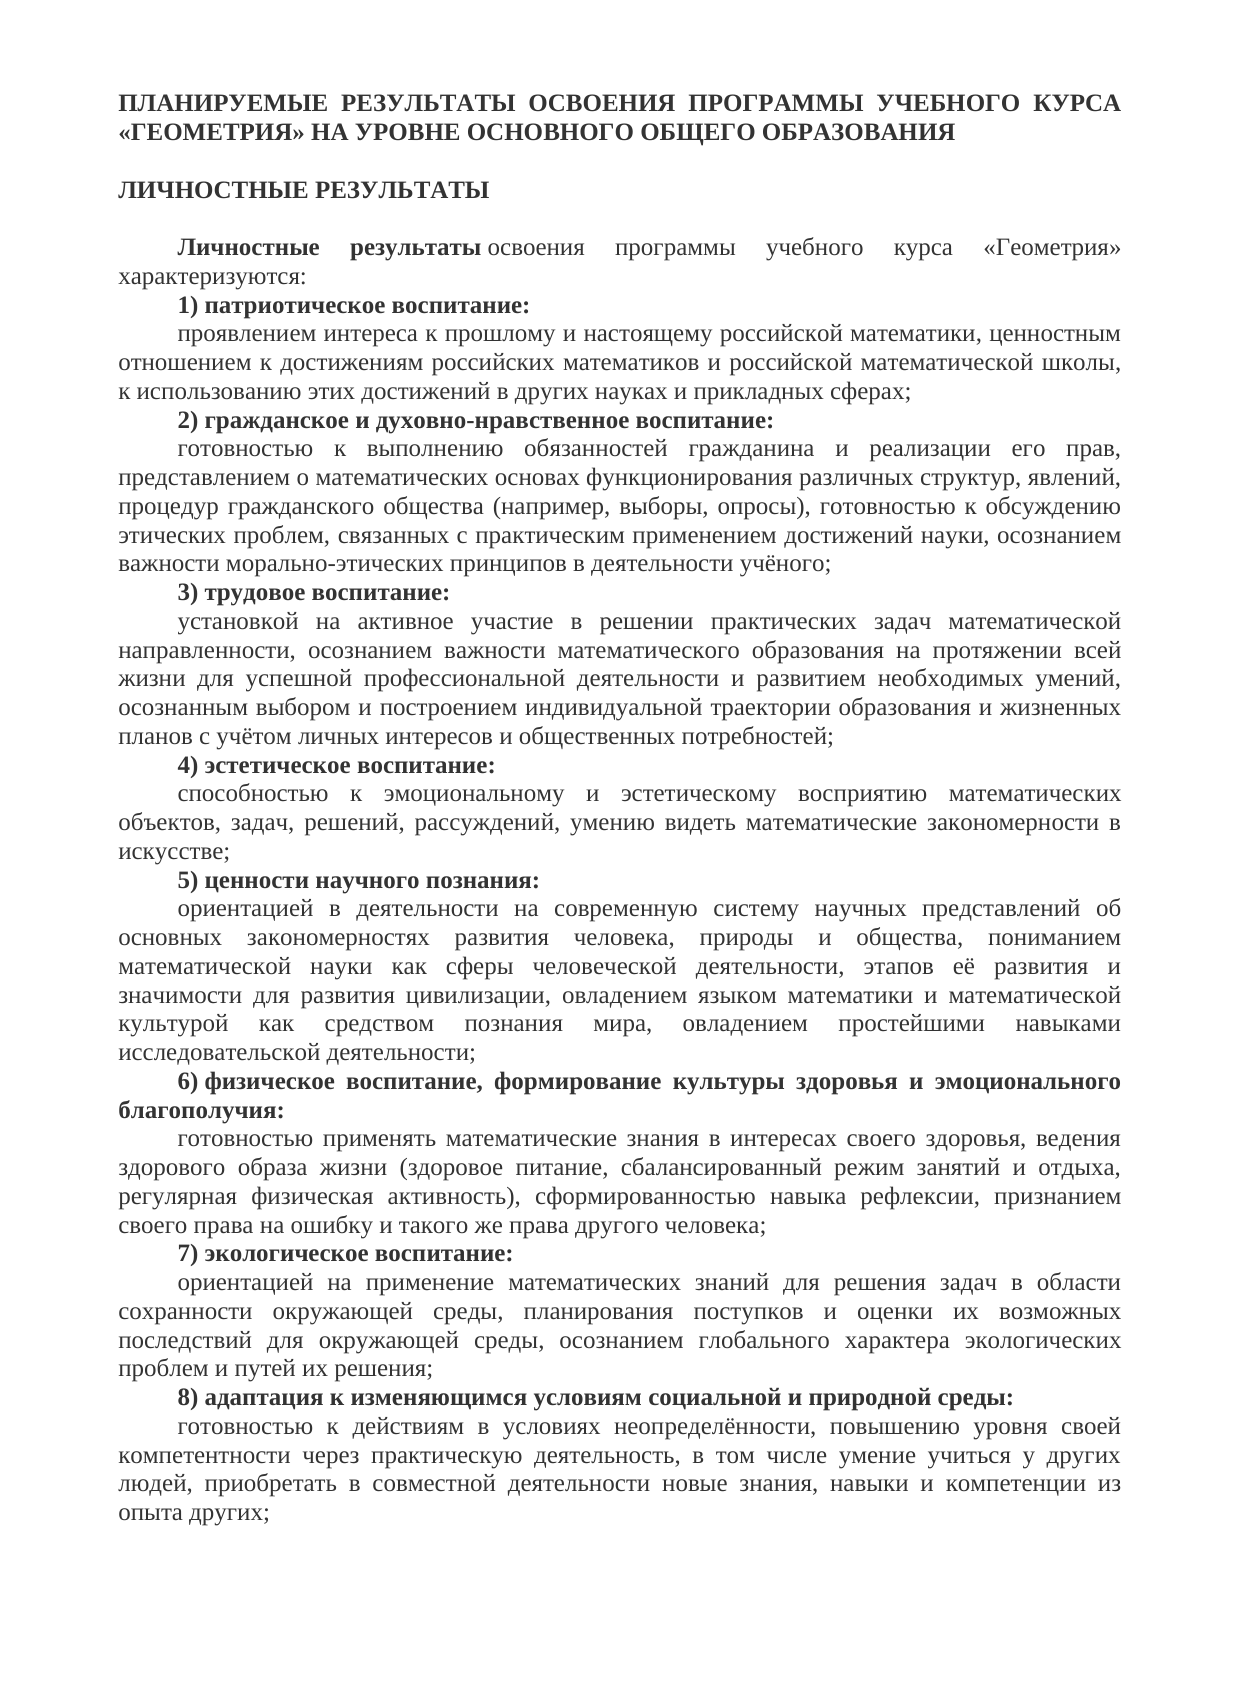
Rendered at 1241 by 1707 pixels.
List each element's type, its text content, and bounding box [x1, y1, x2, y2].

text готовностью к действиям в условиях неопределённости, повышению уровня своей компетентности через практическую деятельность, в том числе умение учиться у других людей, приобретать в совместной деятельности новые знания, навыки и компетенции из опыта других; [118, 1411, 1122, 1526]
text 1) патриотическое воспитание: [118, 290, 1122, 318]
text готовностью применять математические знания в интересах своего здоровья, ведения здорового образа жизни (здоровое питание, сбалансированный режим занятий и отдыха, регулярная физическая активность), сформированностью навыка рефлексии, признанием своего права на ошибку и такого же права другого человека; [118, 1123, 1122, 1238]
text ПЛАНИРУЕМЫЕ РЕЗУЛЬТАТЫ ОСВОЕНИЯ ПРОГРАММЫ УЧЕБНОГО КУРСА «ГЕОМЕТРИЯ» НА УРОВНЕ ОСНОВНОГО ОБЩЕГО ОБРАЗОВАНИЯ [118, 88, 1122, 146]
text 4) эстетическое воспитание: [118, 750, 1122, 778]
text 2) гражданское и духовно-нравственное воспитание: [118, 405, 1122, 433]
text способностью к эмоциональному и эстетическому восприятию математических объектов, задач, решений, рассуждений, умению видеть математические закономерности в искусстве; [118, 778, 1122, 865]
text ориентацией на применение математических знаний для решения задач в области сохранности окружающей среды, планирования поступков и оценки их возможных последствий для окружающей среды, осознанием глобального характера экологических проблем и путей их решения; [118, 1267, 1122, 1382]
text 8) адаптация к изменяющимся условиям социальной и природной среды: [118, 1382, 1122, 1411]
text 5) ценности научного познания: [118, 865, 1122, 893]
text 6) физическое воспитание, формирование культуры здоровья и эмоционального благополучия: [118, 1066, 1122, 1123]
text ЛИЧНОСТНЫЕ РЕЗУЛЬТАТЫ [118, 175, 1122, 203]
text 7) экологическое воспитание: [118, 1238, 1122, 1267]
text проявлением интереса к прошлому и настоящему российской математики, ценностным отношением к достижениям российских математиков и российской математической школы, к использованию этих достижений в других науках и прикладных сферах; [118, 318, 1122, 405]
text 3) трудовое воспитание: [118, 577, 1122, 606]
text Личностные результаты освоения программы учебного курса «Геометрия» характеризуются: [118, 232, 1122, 290]
text ориентацией в деятельности на современную систему научных представлений об основных закономерностях развития человека, природы и общества, пониманием математической науки как сферы человеческой деятельности, этапов её развития и значимости для развития цивилизации, овладением языком математики и математической культурой как средством познания мира, овладением простейшими навыками исследовательской деятельности; [118, 893, 1122, 1066]
text установкой на активное участие в решении практических задач математической направленности, осознанием важности математического образования на протяжении всей жизни для успешной профессиональной деятельности и развитием необходимых умений, осознанным выбором и построением индивидуальной траектории образования и жизненных планов с учётом личных интересов и общественных потребностей; [118, 606, 1122, 750]
text готовностью к выполнению обязанностей гражданина и реализации его прав, представлением о математических основах функционирования различных структур, явлений, процедур гражданского общества (например, выборы, опросы), готовностью к обсуждению этических проблем, связанных с практическим применением достижений науки, осознанием важности морально-этических принципов в деятельности учёного; [118, 433, 1122, 577]
